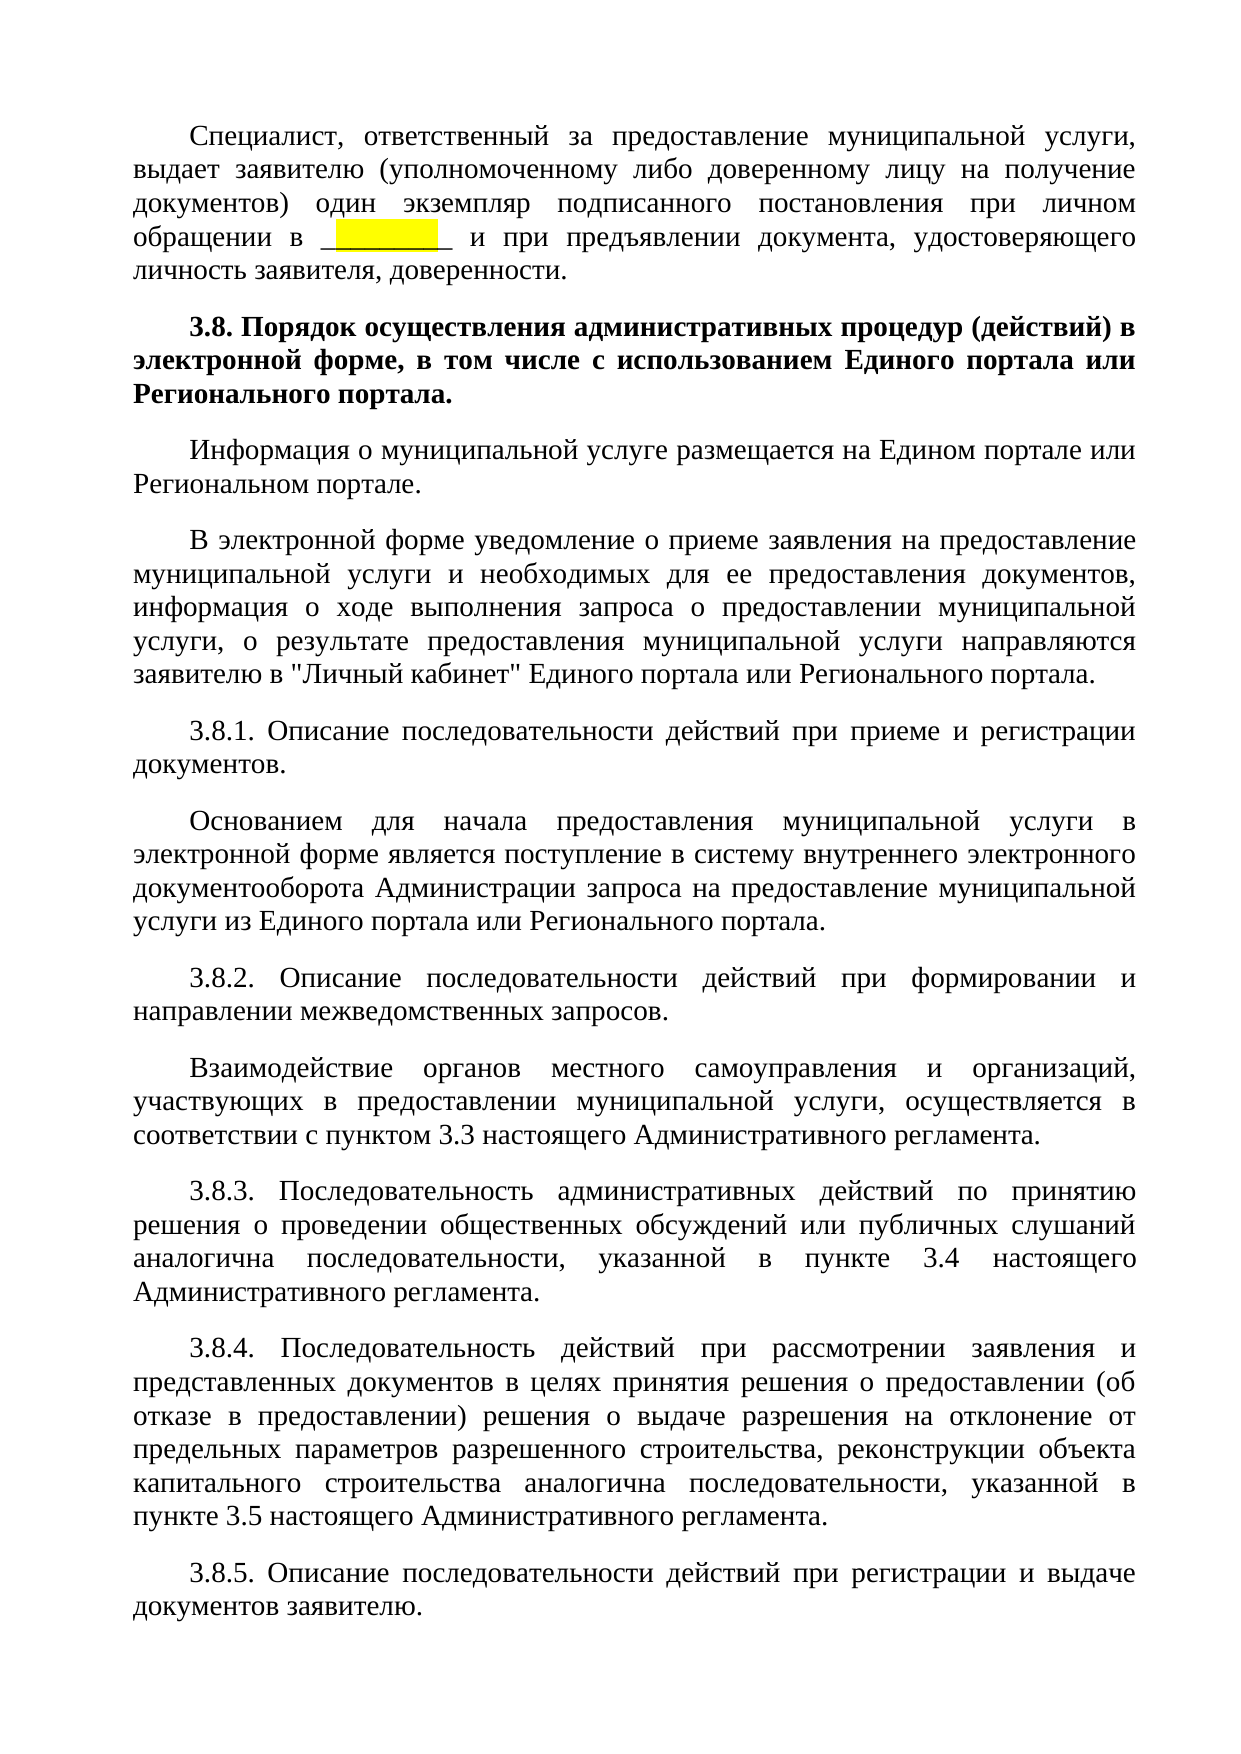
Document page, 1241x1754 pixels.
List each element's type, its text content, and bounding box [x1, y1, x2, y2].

text 3.8.2. Описание последовательности действий при формировании и направлении межведомственных запросов. [133, 960, 1137, 1027]
text Взаимодействие органов местного самоуправления и организаций, участвующих в предоставлении муниципальной услуги, осуществляется в соответствии с пунктом 3.3 настоящего Административного регламента. [133, 1050, 1137, 1151]
text Информация о муниципальной услуге размещается на Едином портале или Региональном портале. [133, 432, 1137, 499]
text Специалист, ответственный за предоставление муниципальной услуги, выдает заявителю (уполномоченному либо доверенному лицу на получение документов) один экземпляр подписанного постановления при личном обращении в _________ и при предъявлении документа, удостоверяющего личность заявителя, доверенности. [133, 118, 1137, 286]
text 3.8.3. Последовательность административных действий по принятию решения о проведении общественных обсуждений или публичных слушаний аналогична последовательности, указанной в пункте 3.4 настоящего Административного регламента. [133, 1173, 1137, 1308]
text 3.8.4. Последовательность действий при рассмотрении заявления и представленных документов в целях принятия решения о предоставлении (об отказе в предоставлении) решения о выдаче разрешения на отклонение от предельных параметров разрешенного строительства, реконструкции объекта капитального строительства аналогична последовательности, указанной в пункте 3.5 настоящего Административного регламента. [133, 1331, 1137, 1532]
text 3.8.1. Описание последовательности действий при приеме и регистрации документов. [133, 713, 1137, 780]
title 3.8. Порядок осуществления административных процедур (действий) в электронной форме, в том числе с использованием Единого портала или Регионального портала. [133, 309, 1137, 409]
text Основанием для начала предоставления муниципальной услуги в электронной форме является поступление в систему внутреннего электронного документооборота Администрации запроса на предоставление муниципальной услуги из Единого портала или Регионального портала. [133, 803, 1137, 937]
text 3.8.5. Описание последовательности действий при регистрации и выдаче документов заявителю. [133, 1555, 1137, 1622]
text В электронной форме уведомление о приеме заявления на предоставление муниципальной услуги и необходимых для ее предоставления документов, информация о ходе выполнения запроса о предоставлении муниципальной услуги, о результате предоставления муниципальной услуги направляются заявителю в "Личный кабинет" Единого портала или Регионального портала. [133, 522, 1137, 690]
